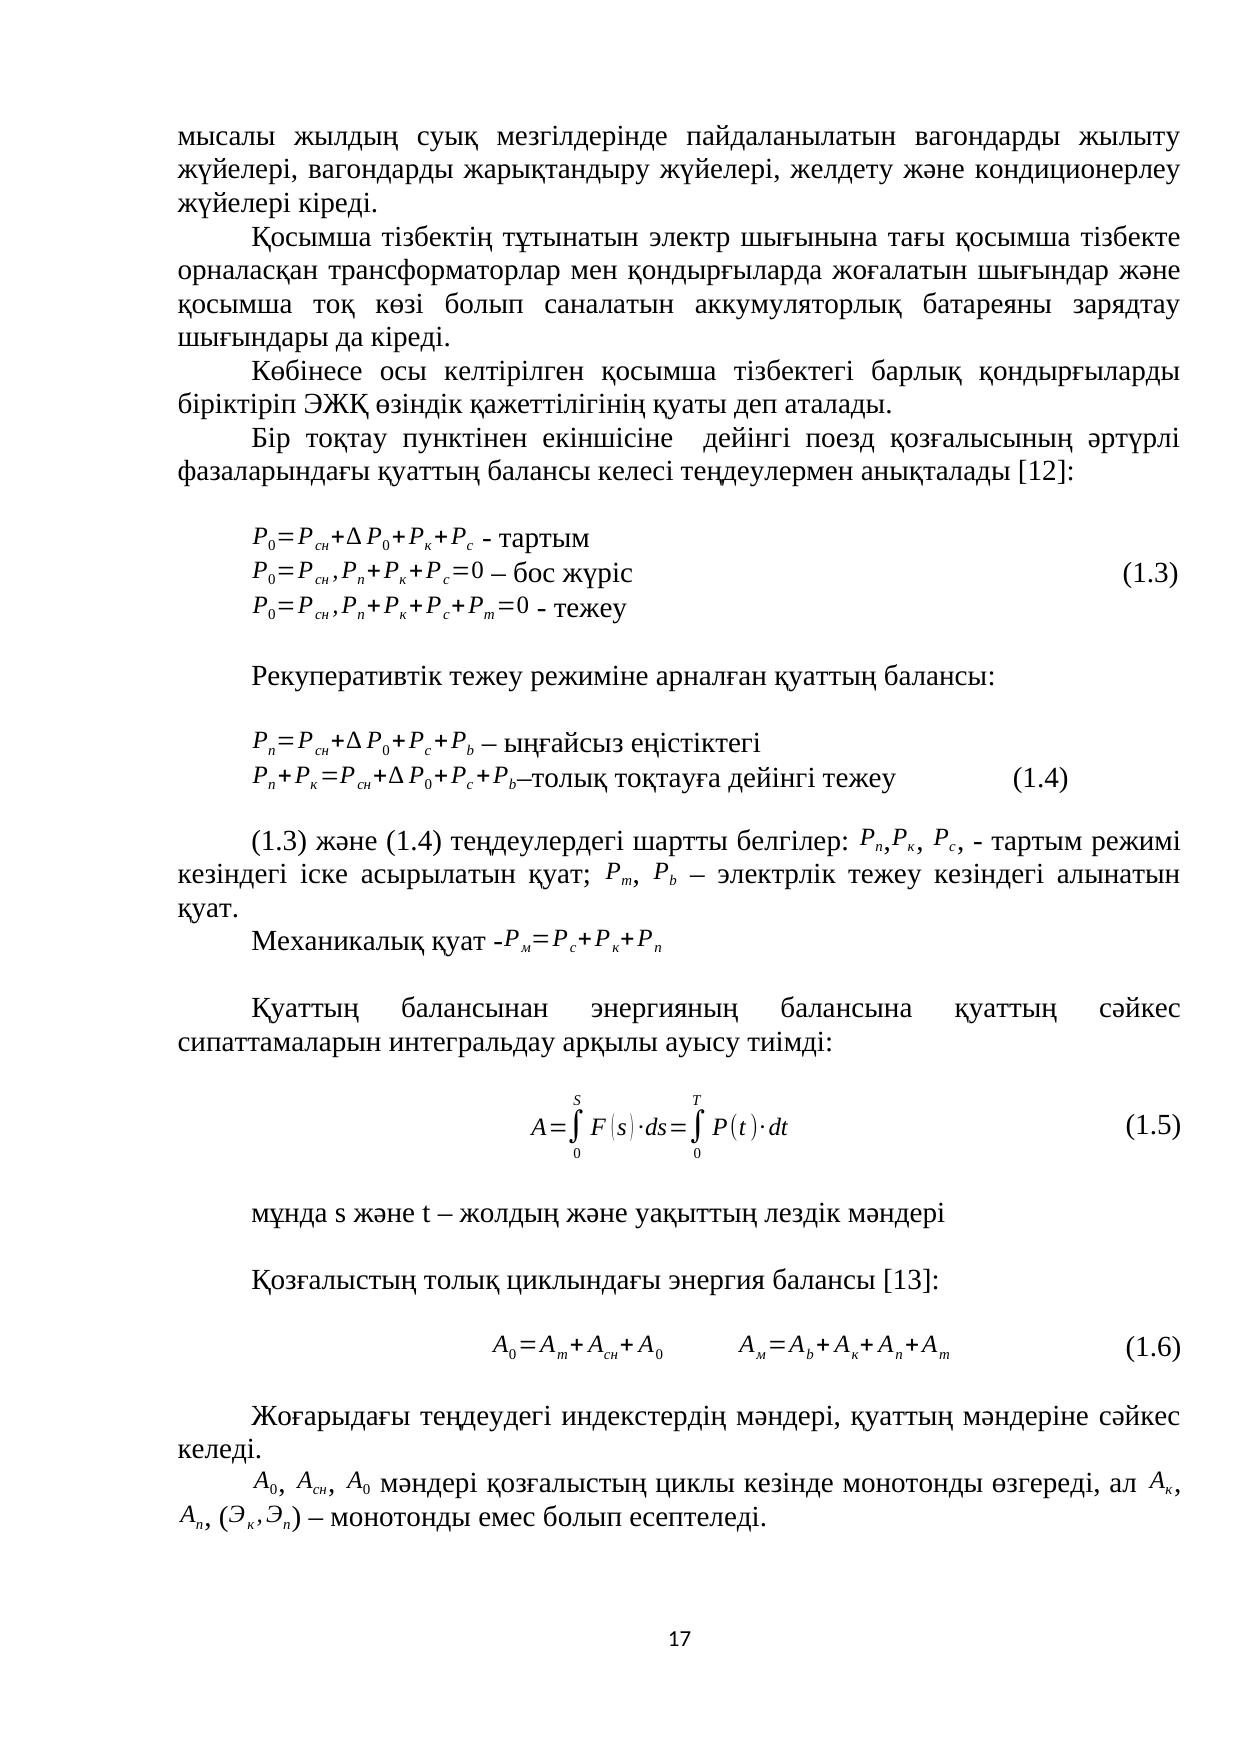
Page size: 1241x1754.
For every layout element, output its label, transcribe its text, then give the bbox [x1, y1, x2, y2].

text Бір тоқтау пунктінен екіншісіне дейінгі поезд қозғалысының әртүрлі фазаларындағы қуаттың балансы келесі теңдеулермен анықталады [12]: [177, 420, 1181, 487]
text Жоғарыдағы теңдеудегі индекстердің мәндері, қуаттың мәндеріне сәйкес келеді. [177, 1398, 1181, 1465]
text - тартым [177, 521, 1181, 555]
text Рекуперативтік тежеу режиміне арналған қуаттың балансы: [177, 658, 1181, 692]
text (1.6) [177, 1329, 1181, 1364]
text Қосымша тізбектің тұтынатын электр шығынына тағы қосымша тізбекте орналасқан трансформаторлар мен қондырғыларда жоғалатын шығындар және қосымша тоқ көзі болып саналатын аккумуляторлық батареяны зарядтау шығындары да кіреді. [177, 219, 1181, 353]
text мұнда s және t – жолдың және уақыттың лездік мәндері [177, 1195, 1181, 1229]
text – ыңғайсыз еңістіктегі [177, 725, 1181, 760]
text (1.3) және (1.4) теңдеулердегі шартты белгілер: ,, , - тартым режимі кезіндегі іске асырылатын қуат; , – электрлік тежеу кезіндегі алынатын қуат. [177, 823, 1181, 923]
text Қозғалыстың толық циклындағы энергия балансы [13]: [177, 1262, 1181, 1296]
text , , мәндері қозғалыстың циклы кезінде монотонды өзгереді, ал ,, () – монотонды емес болып есептеледі. [177, 1465, 1181, 1534]
text Қуаттың балансынан энергияның балансына қуаттың сәйкес сипаттамаларын интегральдау арқылы ауысу тиімді: [177, 990, 1181, 1057]
text Көбінесе осы келтірілген қосымша тізбектегі барлық қондырғыларды біріктіріп ЭЖҚ өзіндік қажеттілігінің қуаты деп аталады. [177, 353, 1181, 420]
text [177, 118, 1181, 219]
text –толық тоқтауға дейінгі тежеу (1.4) [177, 760, 1181, 795]
text (1.5) [177, 1091, 1181, 1162]
text - тежеу [177, 590, 1181, 625]
text Механикалық қуат - [177, 923, 1181, 957]
text – бос жүріс (1.3) [177, 555, 1181, 590]
